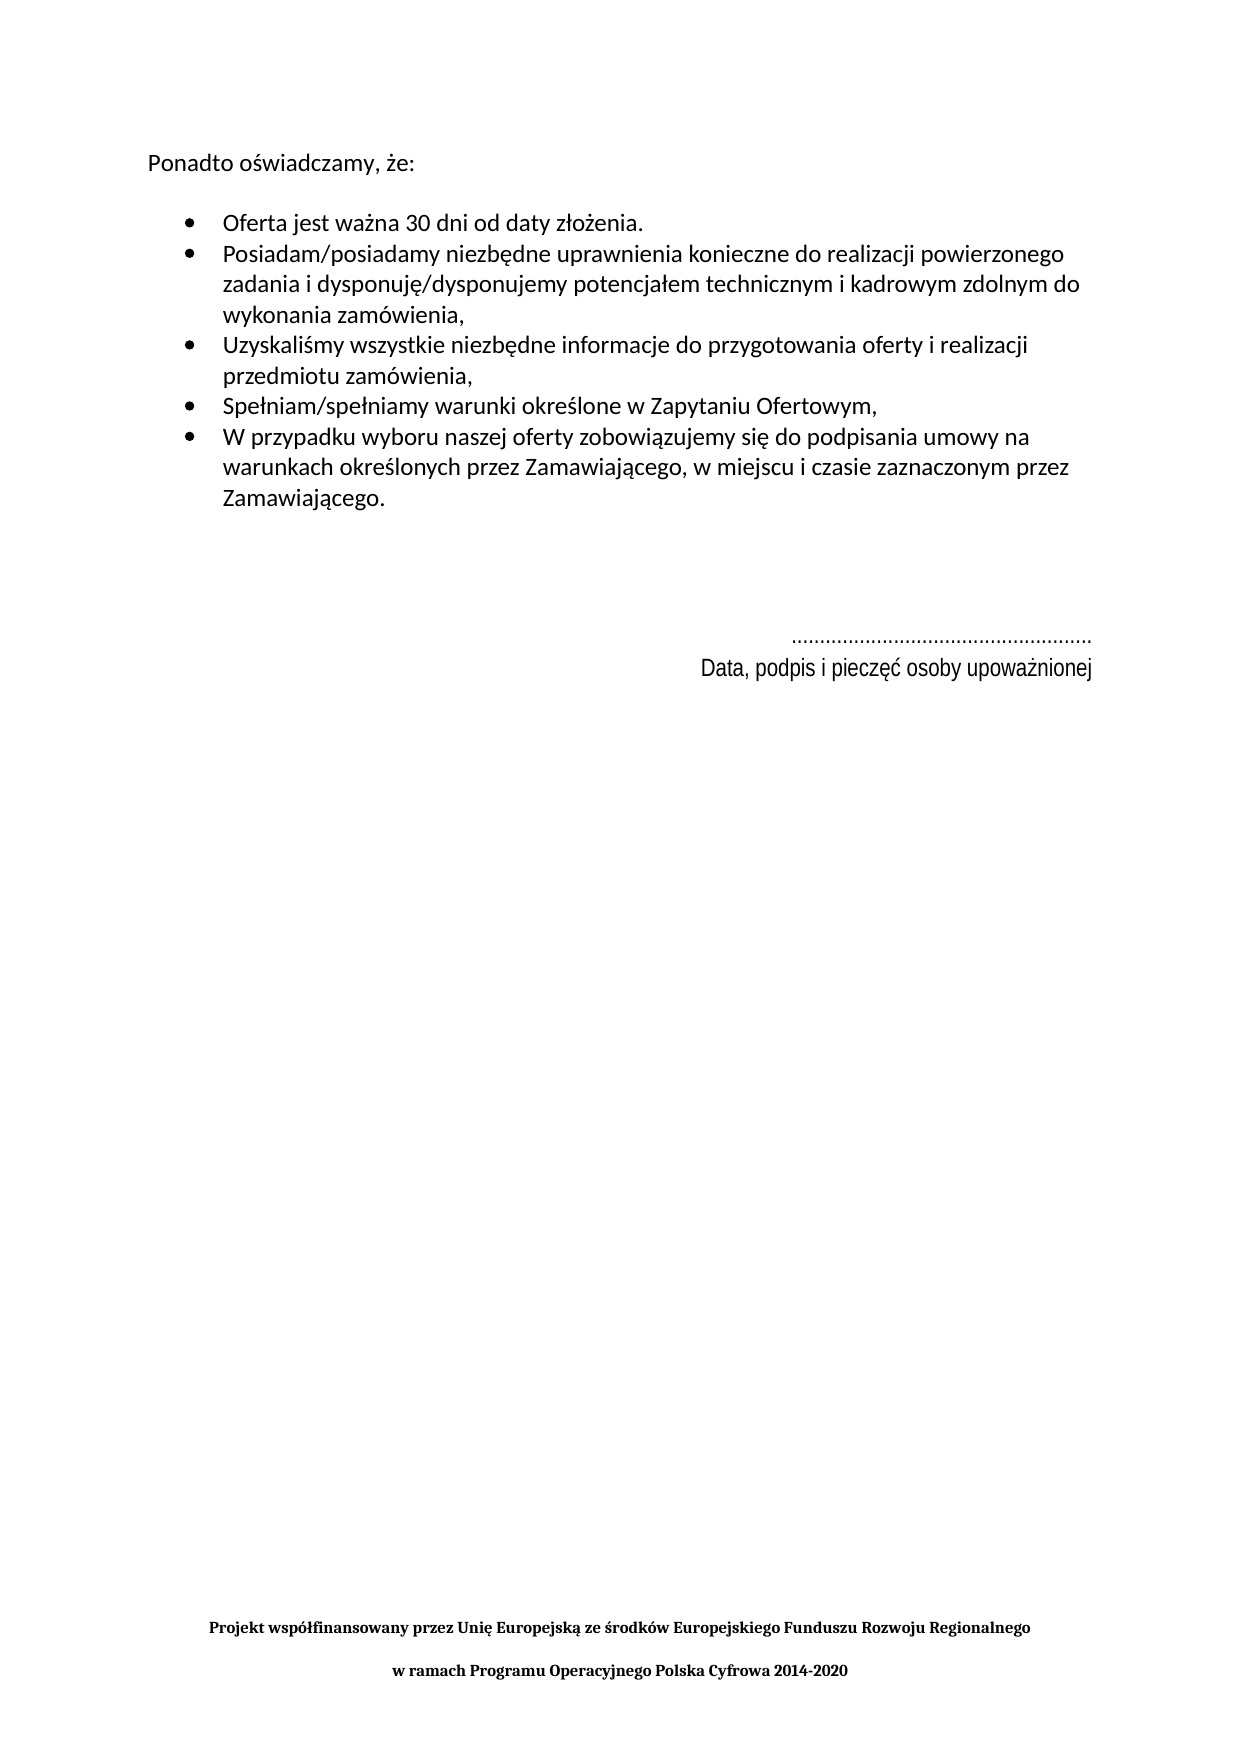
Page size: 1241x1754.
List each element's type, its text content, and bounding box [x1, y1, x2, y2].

list Spełniam/spełniamy warunki określone w Zapytaniu Ofertowym, [185, 390, 1093, 421]
text Data, podpis i pieczęć osoby upoważnionej [148, 653, 1093, 682]
list Posiadam/posiadamy niezbędne uprawnienia konieczne do realizacji powierzonego zadania i dysponuję/dysponujemy potencjałem technicznym i kadrowym zdolnym do wykonania zamówienia, [185, 238, 1093, 329]
list Oferta jest ważna 30 dni od daty złożenia. [185, 207, 1093, 238]
text Ponadto oświadczamy, że: [148, 148, 1093, 178]
list W przypadku wyboru naszej oferty zobowiązujemy się do podpisania umowy na warunkach określonych przez Zamawiającego, w miejscu i czasie zaznaczonym przez Zamawiającego. [185, 421, 1093, 512]
text ..................................................... [148, 620, 1093, 649]
list Uzyskaliśmy wszystkie niezbędne informacje do przygotowania oferty i realizacji przedmiotu zamówienia, [185, 329, 1093, 390]
